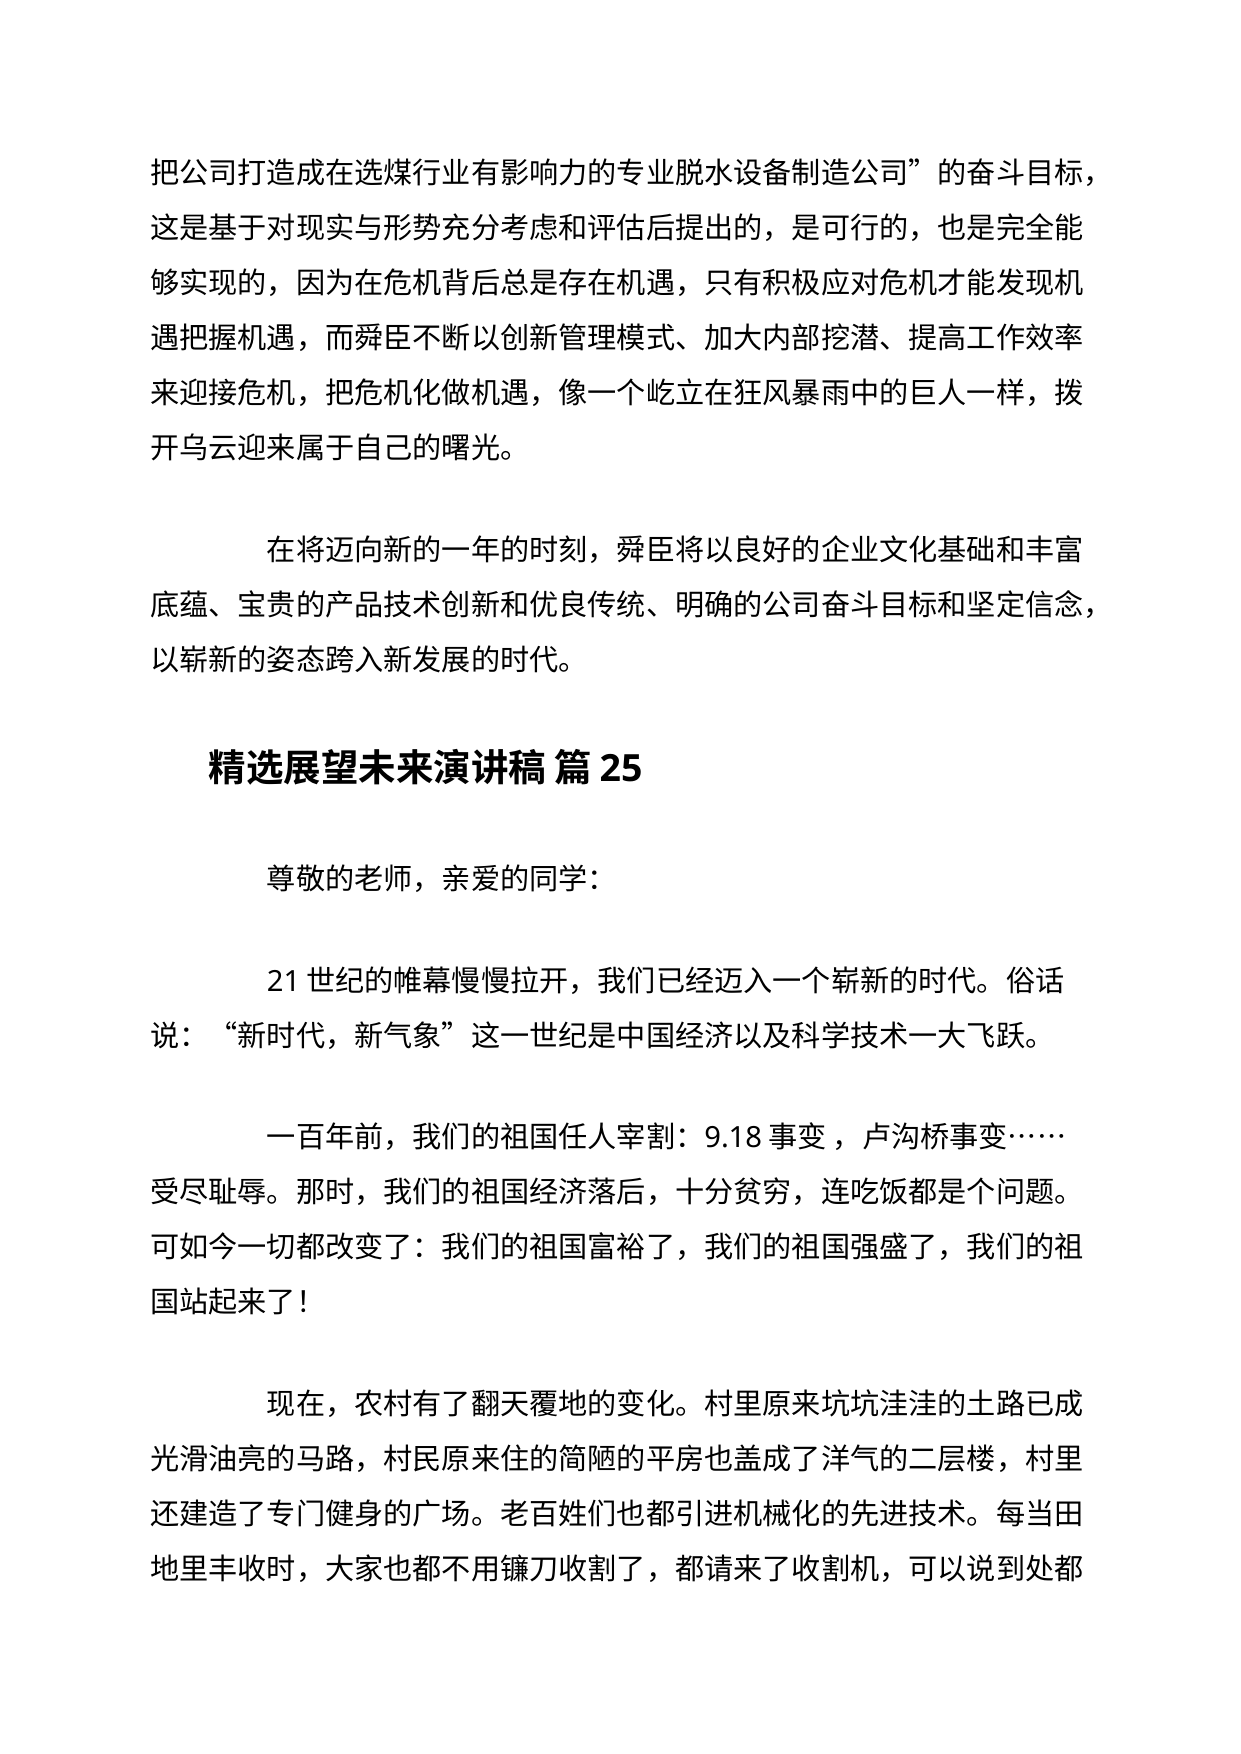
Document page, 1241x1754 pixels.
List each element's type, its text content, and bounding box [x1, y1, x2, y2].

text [150, 1381, 1090, 1587]
text 一百年前，我们的祖国任人宰割：9.18事变 ，卢沟桥事变……受尽耻辱。那时，我们的祖国经济落后，十分贫穷，连吃饭都是个问题。可如今一切都改变了：我们的祖国富裕了，我们的祖国强盛了，我们的祖国站起来了！ [150, 1114, 1090, 1321]
text 精选展望未来演讲稿 篇25 [150, 738, 1090, 792]
text 21世纪的帷幕慢慢拉开，我们已经迈入一个崭新的时代。俗话说：“新时代，新气象”这一世纪是中国经济以及科学技术一大飞跃。 [150, 957, 1090, 1054]
text 在将迈向新的一年的时刻，舜臣将以良好的企业文化基础和丰富底蕴、宝贵的产品技术创新和优良传统、明确的公司奋斗目标和坚定信念，以崭新的姿态跨入新发展的时代。 [150, 526, 1090, 678]
text 尊敬的老师，亲爱的同学： [150, 855, 1090, 898]
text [150, 150, 1090, 467]
